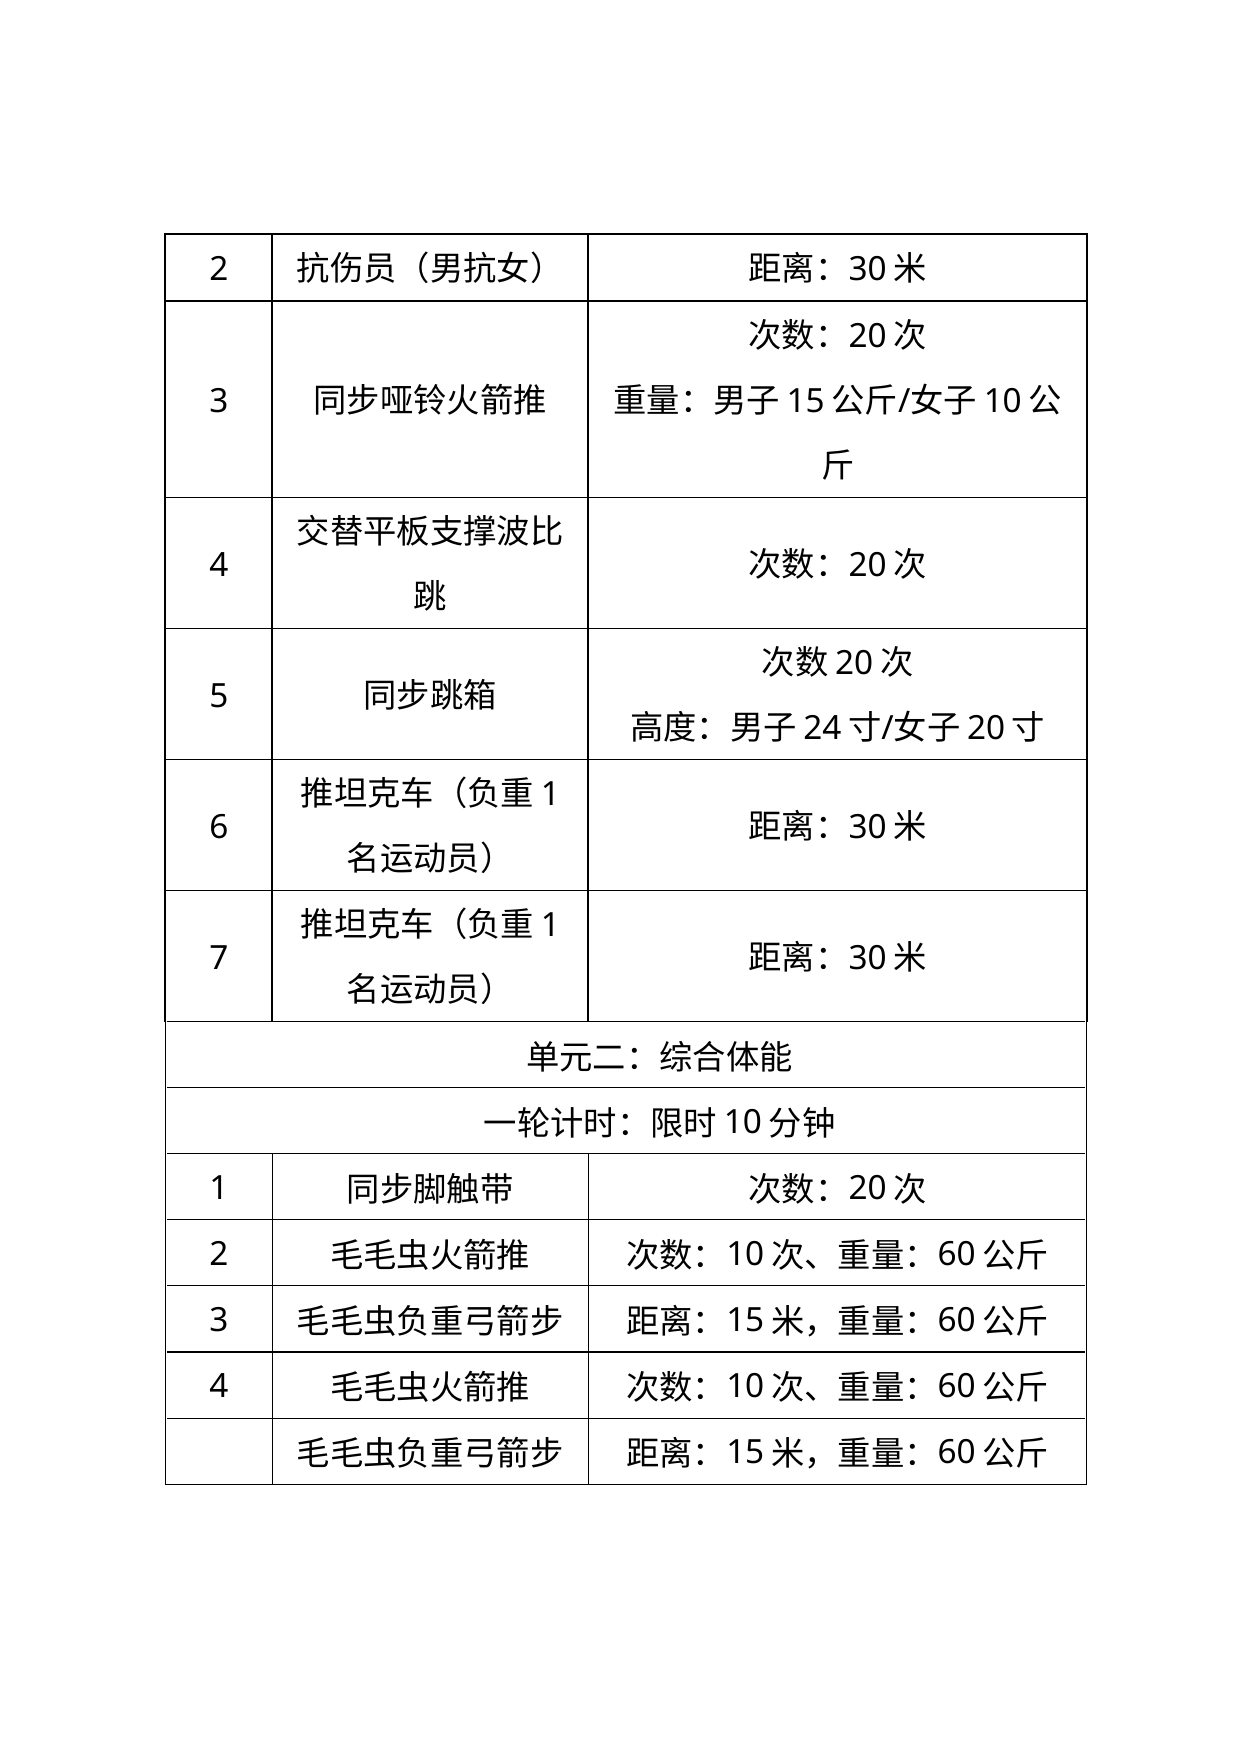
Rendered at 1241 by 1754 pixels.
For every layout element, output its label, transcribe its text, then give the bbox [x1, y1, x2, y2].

table_cell 次数：10次、重量：60公斤 [589, 1351, 1086, 1417]
table_cell 抗伤员（男抗女） [273, 235, 587, 300]
table_cell 推坦克车（负重1名运动员） [273, 891, 587, 1021]
table_cell 次数20次 高度：男子24寸/女子20寸 [589, 629, 1086, 759]
table_cell 同步跳箱 [273, 629, 587, 759]
table_cell [166, 1419, 272, 1483]
table_cell 6 [166, 760, 271, 890]
table_cell 毛毛虫火箭推 [273, 1220, 588, 1285]
table_cell 距离：30米 [589, 760, 1086, 890]
table_cell 交替平板支撑波比跳 [273, 498, 587, 628]
table_cell 2 [166, 1220, 272, 1285]
table_cell 1 [166, 1154, 272, 1219]
table_cell 距离：30米 [589, 891, 1086, 1021]
table_cell 5 [166, 629, 271, 759]
table_cell 7 [166, 891, 271, 1021]
table_cell 次数：10次、重量：60公斤 [589, 1219, 1086, 1285]
table_cell 毛毛虫负重弓箭步 [273, 1286, 588, 1351]
table_cell 4 [166, 498, 271, 628]
table_cell 距离：15米，重量：60公斤 [589, 1418, 1086, 1483]
table_cell 毛毛虫火箭推 [273, 1353, 588, 1417]
table_cell 3 [166, 302, 271, 497]
table_cell 距离：30米 [589, 235, 1086, 300]
table_cell 次数：20次 [589, 498, 1086, 628]
table_cell 4 [166, 1352, 272, 1417]
table_cell 次数：20次 [589, 1153, 1086, 1219]
table_cell 一轮计时：限时10分钟 [166, 1087, 1086, 1153]
table_cell 次数：20次 重量：男子15公斤/女子10公斤 [589, 302, 1086, 497]
table_cell 毛毛虫负重弓箭步 [273, 1419, 588, 1483]
table_cell 单元二：综合体能 [166, 1021, 1086, 1087]
table_cell 2 [166, 235, 271, 300]
table_cell 推坦克车（负重1名运动员） [273, 760, 587, 890]
table_cell 同步哑铃火箭推 [273, 302, 587, 497]
table_cell 3 [166, 1286, 272, 1351]
table_cell 距离：15米，重量：60公斤 [589, 1285, 1086, 1351]
table_cell 同步脚触带 [273, 1154, 588, 1219]
